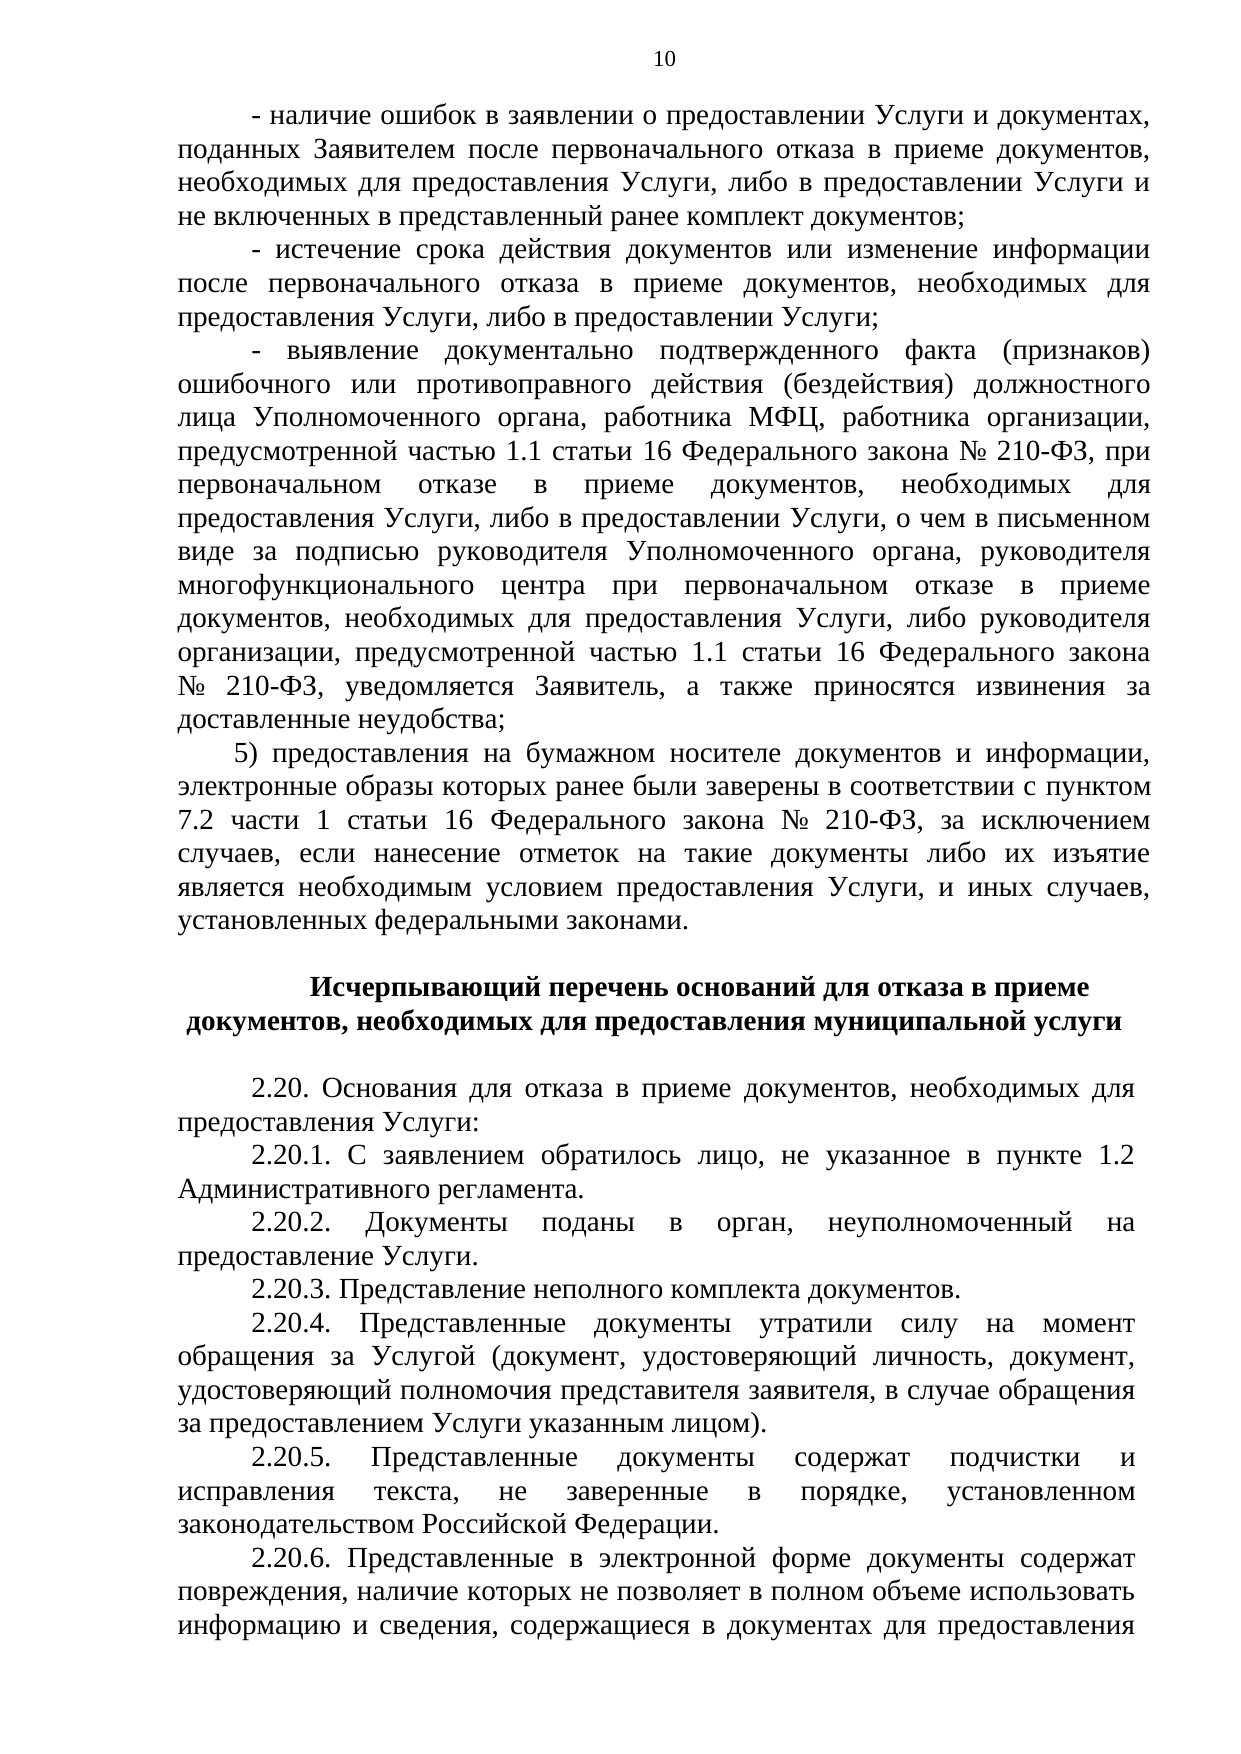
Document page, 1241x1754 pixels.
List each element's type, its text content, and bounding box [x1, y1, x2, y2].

text 5) предоставления на бумажном носителе документов и информации, электронные образы которых ранее были заверены в соответствии с пунктом 7.2 части 1 статьи 16 Федерального закона № 210-ФЗ, за исключением случаев, если нанесение отметок на такие документы либо их изъятие является необходимым условием предоставления Услуги, и иных случаев, установленных федеральными законами. [177, 735, 1151, 936]
text 2.20.5. Представленные документы содержат подчистки и исправления текста, не заверенные в порядке, установленном законодательством Российской Федерации. [177, 1439, 1136, 1540]
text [177, 1540, 1136, 1640]
text 2.20.1. С заявлением обратилось лицо, не указанное в пункте 1.2 Административного регламента. [177, 1137, 1136, 1204]
text - наличие ошибок в заявлении о предоставлении Услуги и документах, поданных Заявителем после первоначального отказа в приеме документов, необходимых для предоставления Услуги, либо в предоставлении Услуги и не включенных в представленный ранее комплект документов; [177, 97, 1151, 232]
text 2.20.4. Представленные документы утратили силу на момент обращения за Услугой (документ, удостоверяющий личность, документ, удостоверяющий полномочия представителя заявителя, в случае обращения за предоставлением Услуги указанным лицом). [177, 1305, 1136, 1439]
text 2.20.3. Представление неполного комплекта документов. [177, 1271, 1136, 1305]
subtitle Исчерпывающий перечень оснований для отказа в приеме документов, необходимых для предоставления муниципальной услуги [177, 969, 1131, 1037]
text 2.20. Основания для отказа в приеме документов, необходимых для предоставления Услуги: [177, 1070, 1136, 1137]
text - истечение срока действия документов или изменение информации после первоначального отказа в приеме документов, необходимых для предоставления Услуги, либо в предоставлении Услуги; [177, 232, 1151, 332]
text 2.20.2. Документы поданы в орган, неуполномоченный на предоставление Услуги. [177, 1204, 1136, 1271]
text - выявление документально подтвержденного факта (признаков) ошибочного или противоправного действия (бездействия) должностного лица Уполномоченного органа, работника МФЦ, работника организации, предусмотренной частью 1.1 статьи 16 Федерального закона № 210-ФЗ, при первоначальном отказе в приеме документов, необходимых для предоставления Услуги, либо в предоставлении Услуги, о чем в письменном виде за подписью руководителя Уполномоченного органа, руководителя многофункционального центра при первоначальном отказе в приеме документов, необходимых для предоставления Услуги, либо руководителя организации, предусмотренной частью 1.1 статьи 16 Федерального закона № 210-ФЗ, уведомляется Заявитель, а также приносятся извинения за доставленные неудобства; [177, 332, 1151, 735]
